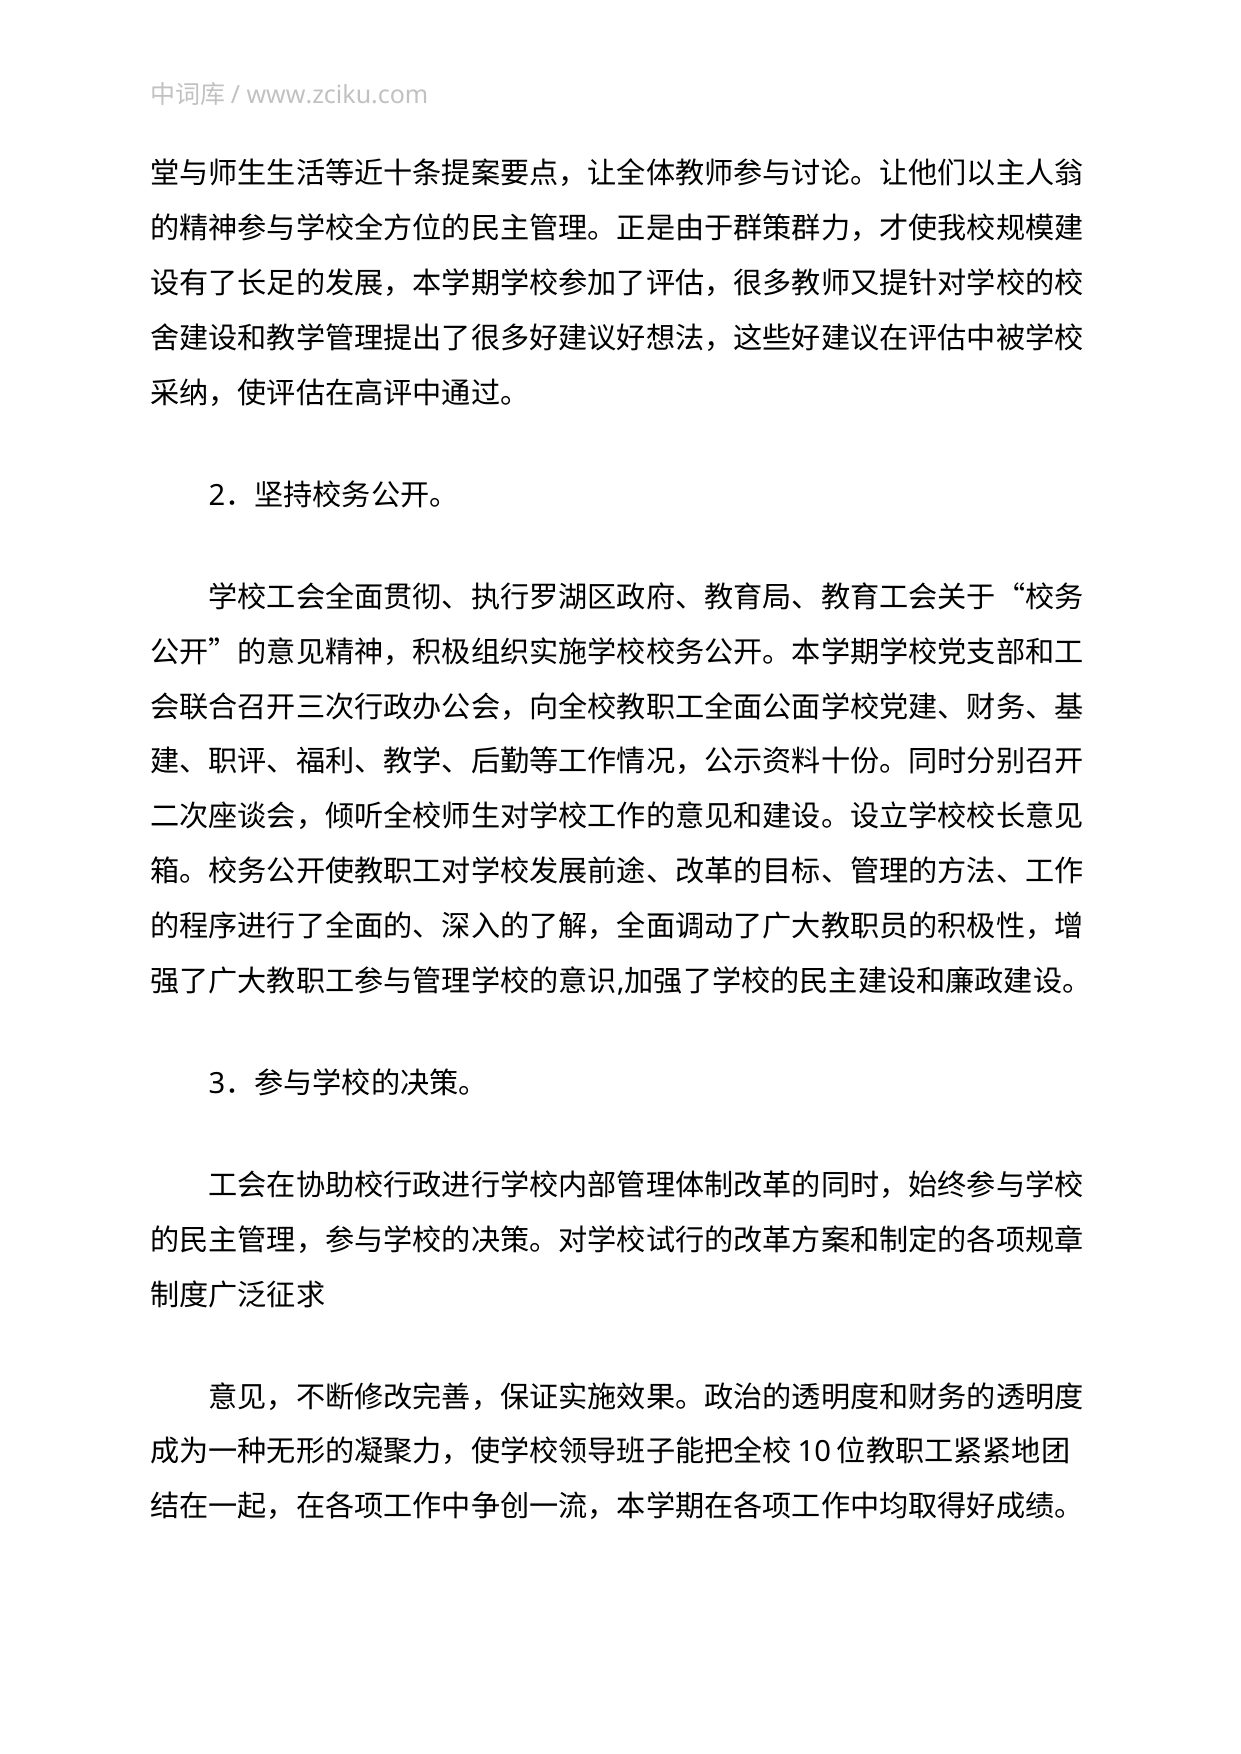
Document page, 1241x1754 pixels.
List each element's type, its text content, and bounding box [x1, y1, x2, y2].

text 2．坚持校务公开。 [150, 471, 1090, 514]
text 意见，不断修改完善，保证实施效果。政治的透明度和财务的透明度成为一种无形的凝聚力，使学校领导班子能把全校10位教职工紧紧地团结在一起，在各项工作中争创一流，本学期在各项工作中均取得好成绩。 [150, 1373, 1090, 1525]
text 学校工会全面贯彻、执行罗湖区政府、教育局、教育工会关于“校务公开”的意见精神，积极组织实施学校校务公开。本学期学校党支部和工会联合召开三次行政办公会，向全校教职工全面公面学校党建、财务、基建、职评、福利、教学、后勤等工作情况，公示资料十份。同时分别召开二次座谈会，倾听全校师生对学校工作的意见和建设。设立学校校长意见箱。校务公开使教职工对学校发展前途、改革的目标、管理的方法、工作的程序进行了全面的、深入的了解，全面调动了广大教职员的积极性，增强了广大教职工参与管理学校的意识,加强了学校的民主建设和廉政建设。 [150, 573, 1090, 1000]
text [150, 150, 1090, 412]
text 工会在协助校行政进行学校内部管理体制改革的同时，始终参与学校的民主管理，参与学校的决策。对学校试行的改革方案和制定的各项规章制度广泛征求 [150, 1162, 1090, 1314]
text 3．参与学校的决策。 [150, 1059, 1090, 1102]
